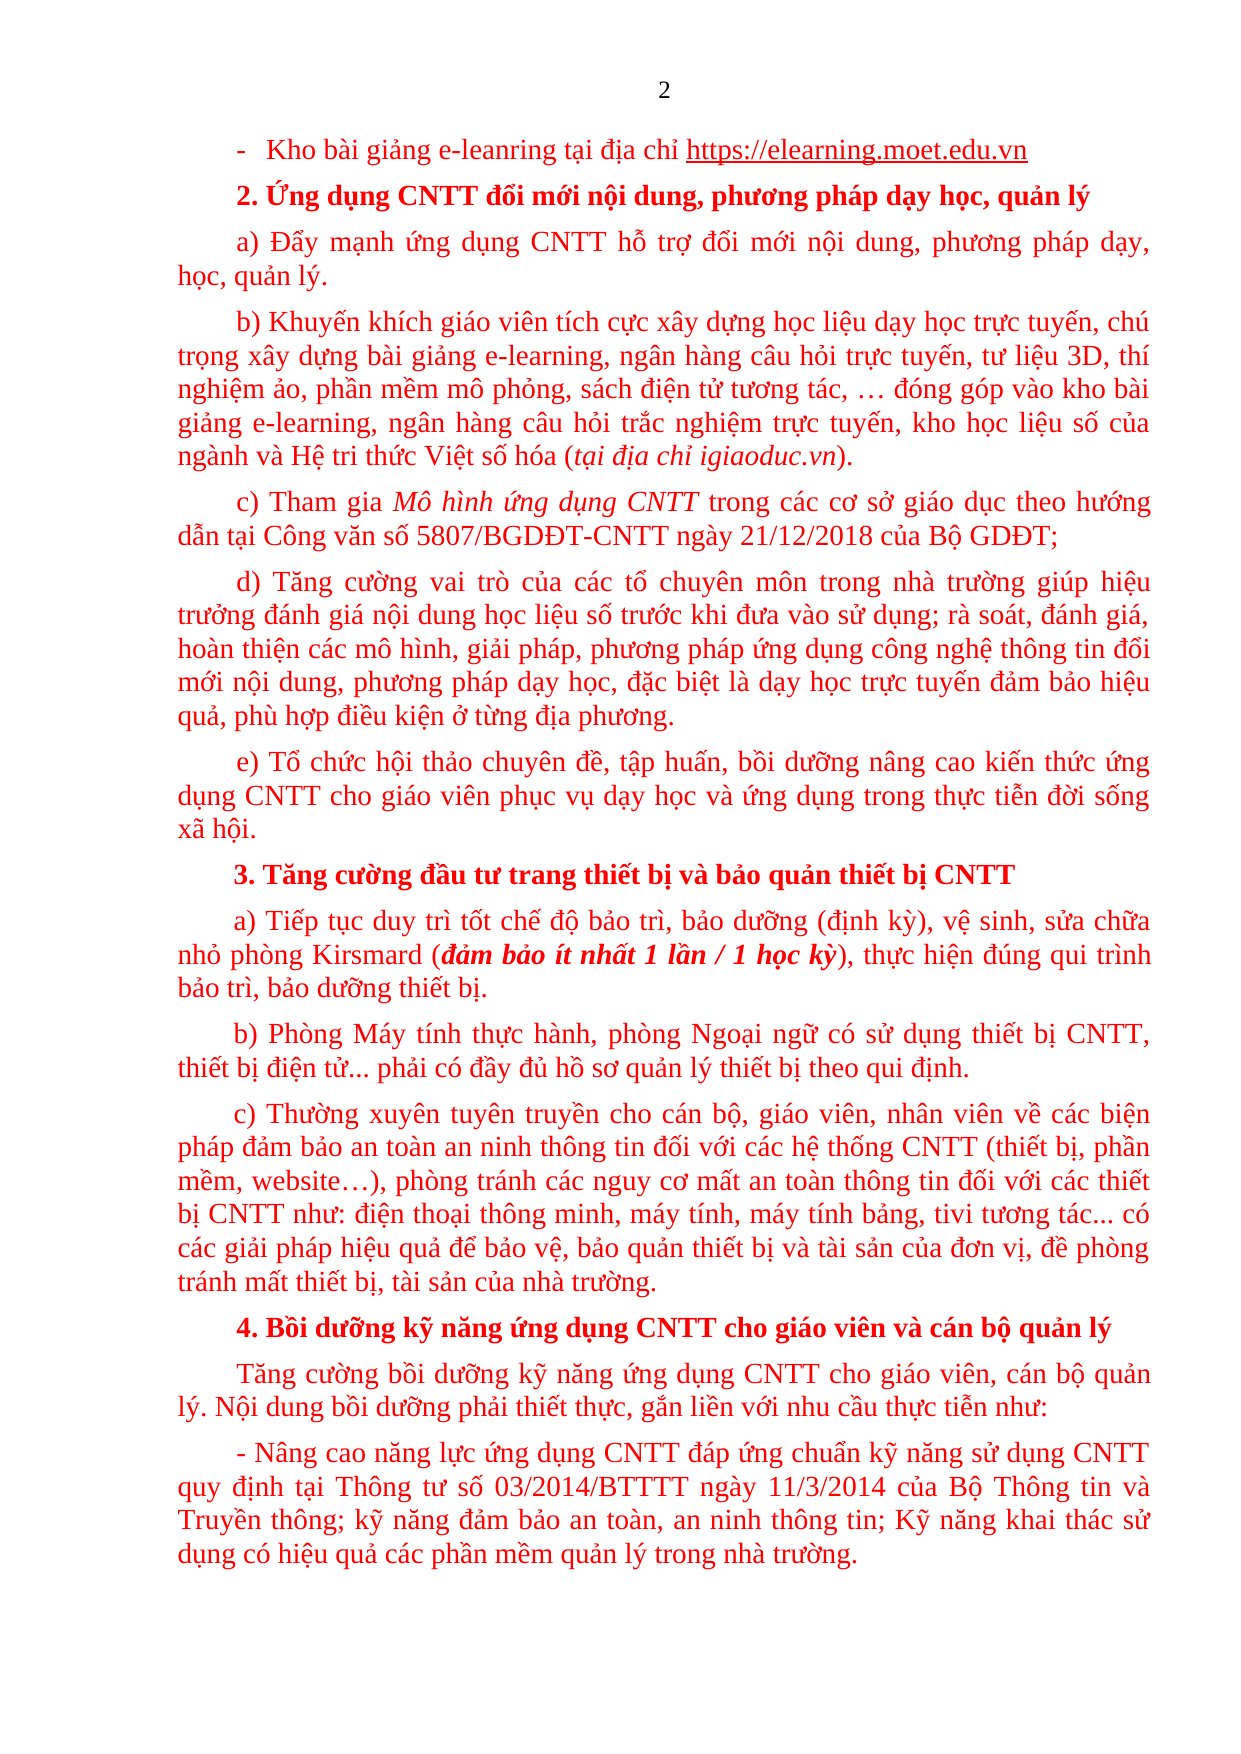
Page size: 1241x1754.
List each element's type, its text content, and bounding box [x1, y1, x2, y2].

list Kho bài giảng e-leanring tại địa chỉ https://elearning.moet.edu.vn [177, 132, 1152, 166]
text c) Tham gia Mô hình ứng dụng CNTT trong các cơ sở giáo dục theo hướng dẫn tại Công văn số 5807/BGDĐT-CNTT ngày 21/12/2018 của Bộ GDĐT; [177, 484, 1152, 551]
text b) Khuyến khích giáo viên tích cực xây dựng học liệu dạy học trực tuyến, chú trọng xây dựng bài giảng e-learning, ngân hàng câu hỏi trực tuyến, tư liệu 3D, thí nghiệm ảo, phần mềm mô phỏng, sách điện tử tương tác, … đóng góp vào kho bài giảng e-learning, ngân hàng câu hỏi trắc nghiệm trực tuyến, kho học liệu số của ngành và Hệ tri thức Việt số hóa (tại địa chỉ igiaoduc.vn). [177, 304, 1152, 472]
text 4. Bồi dưỡng kỹ năng ứng dụng CNTT cho giáo viên và cán bộ quản lý [177, 1310, 1152, 1343]
text Tăng cường bồi dưỡng kỹ năng ứng dụng CNTT cho giáo viên, cán bộ quản lý. Nội dung bồi dưỡng phải thiết thực, gắn liền với nhu cầu thực tiễn như: [177, 1356, 1152, 1423]
text e) Tổ chức hội thảo chuyên đề, tập huấn, bồi dưỡng nâng cao kiến thức ứng dụng CNTT cho giáo viên phục vụ dạy học và ứng dụng trong thực tiễn đời sống xã hội. [177, 744, 1152, 845]
text c) Thường xuyên tuyên truyền cho cán bộ, giáo viên, nhân viên về các biện pháp đảm bảo an toàn an ninh thông tin đối với các hệ thống CNTT (thiết bị, phần mềm, website…), phòng tránh các nguy cơ mất an toàn thông tin đối với các thiết bị CNTT như: điện thoại thông minh, máy tính, máy tính bảng, tivi tương tác... có các giải pháp hiệu quả để bảo vệ, bảo quản thiết bị và tài sản của đơn vị, đề phòng tránh mất thiết bị, tài sản của nhà trường. [177, 1096, 1152, 1297]
text a) Tiếp tục duy trì tốt chế độ bảo trì, bảo dưỡng (định kỳ), vệ sinh, sửa chữa nhỏ phòng Kirsmard (đảm bảo ít nhất 1 lần / 1 học kỳ), thực hiện đúng qui trình bảo trì, bảo dưỡng thiết bị. [177, 903, 1152, 1004]
text - Nâng cao năng lực ứng dụng CNTT đáp ứng chuẩn kỹ năng sử dụng CNTT quy định tại Thông tư số 03/2014/BTTTT ngày 11/3/2014 của Bộ Thông tin và Truyền thông; kỹ năng đảm bảo an toàn, an ninh thông tin; Kỹ năng khai thác sử dụng có hiệu quả các phần mềm quản lý trong nhà trường. [177, 1435, 1152, 1569]
text b) Phòng Máy tính thực hành, phòng Ngoại ngữ có sử dụng thiết bị CNTT, thiết bị điện tử... phải có đầy đủ hồ sơ quản lý thiết bị theo qui định. [177, 1016, 1152, 1083]
text d) Tăng cường vai trò của các tổ chuyên môn trong nhà trường giúp hiệu trưởng đánh giá nội dung học liệu số trước khi đưa vào sử dụng; rà soát, đánh giá, hoàn thiện các mô hình, giải pháp, phương pháp ứng dụng công nghệ thông tin đổi mới nội dung, phương pháp dạy học, đặc biệt là dạy học trực tuyến đảm bảo hiệu quả, phù hợp điều kiện ở từng địa phương. [177, 564, 1152, 732]
text 2. Ứng dụng CNTT đổi mới nội dung, phương pháp dạy học, quản lý [177, 178, 1152, 212]
text a) Đẩy mạnh ứng dụng CNTT hỗ trợ đổi mới nội dung, phương pháp dạy, học, quản lý. [177, 224, 1152, 292]
text 3. Tăng cường đầu tư trang thiết bị và bảo quản thiết bị CNTT [233, 857, 1149, 891]
